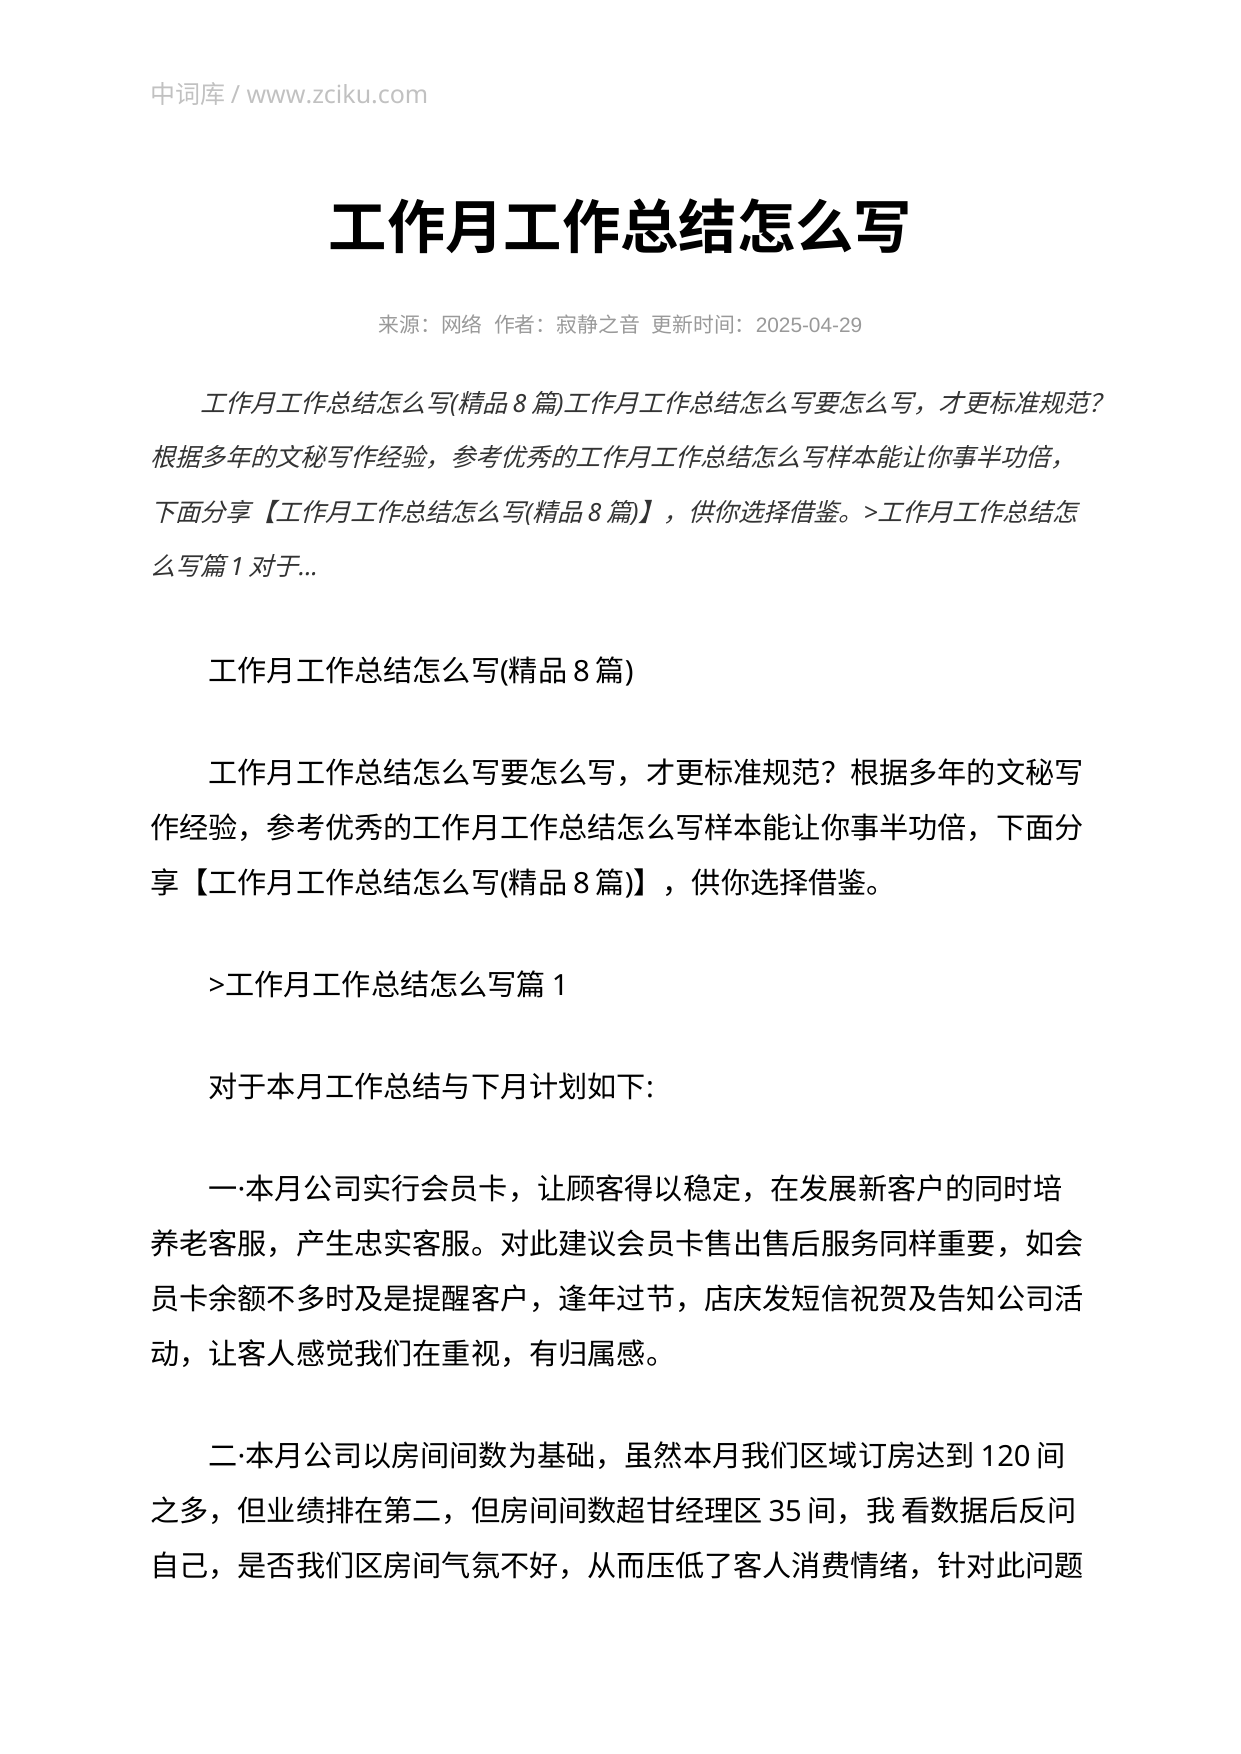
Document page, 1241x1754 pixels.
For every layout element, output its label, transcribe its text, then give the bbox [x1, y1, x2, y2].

text 工作月工作总结怎么写(精品8篇)工作月工作总结怎么写要怎么写，才更标准规范？根据多年的文秘写作经验，参考优秀的工作月工作总结怎么写样本能让你事半功倍，下面分享【工作月工作总结怎么写(精品8篇)】，供你选择借鉴。>工作月工作总结怎么写篇1对于... [150, 383, 1090, 583]
text 来源：网络 作者：寂静之音 更新时间：2025-04-29 [150, 313, 1090, 337]
text 工作月工作总结怎么写要怎么写，才更标准规范？根据多年的文秘写作经验，参考优秀的工作月工作总结怎么写样本能让你事半功倍，下面分享【工作月工作总结怎么写(精品8篇)】，供你选择借鉴。 [150, 750, 1090, 902]
subtitle 工作月工作总结怎么写 [150, 181, 1090, 266]
text 工作月工作总结怎么写(精品8篇) [150, 648, 1090, 690]
text >工作月工作总结怎么写篇1 [150, 962, 1090, 1004]
text 对于本月工作总结与下月计划如下: [150, 1063, 1090, 1106]
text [150, 1432, 1090, 1584]
text 一·本月公司实行会员卡，让顾客得以稳定，在发展新客户的同时培养老客服，产生忠实客服。对此建议会员卡售出售后服务同样重要，如会员卡余额不多时及是提醒客户，逢年过节，店庆发短信祝贺及告知公司活动，让客人感觉我们在重视，有归属感。 [150, 1166, 1090, 1373]
